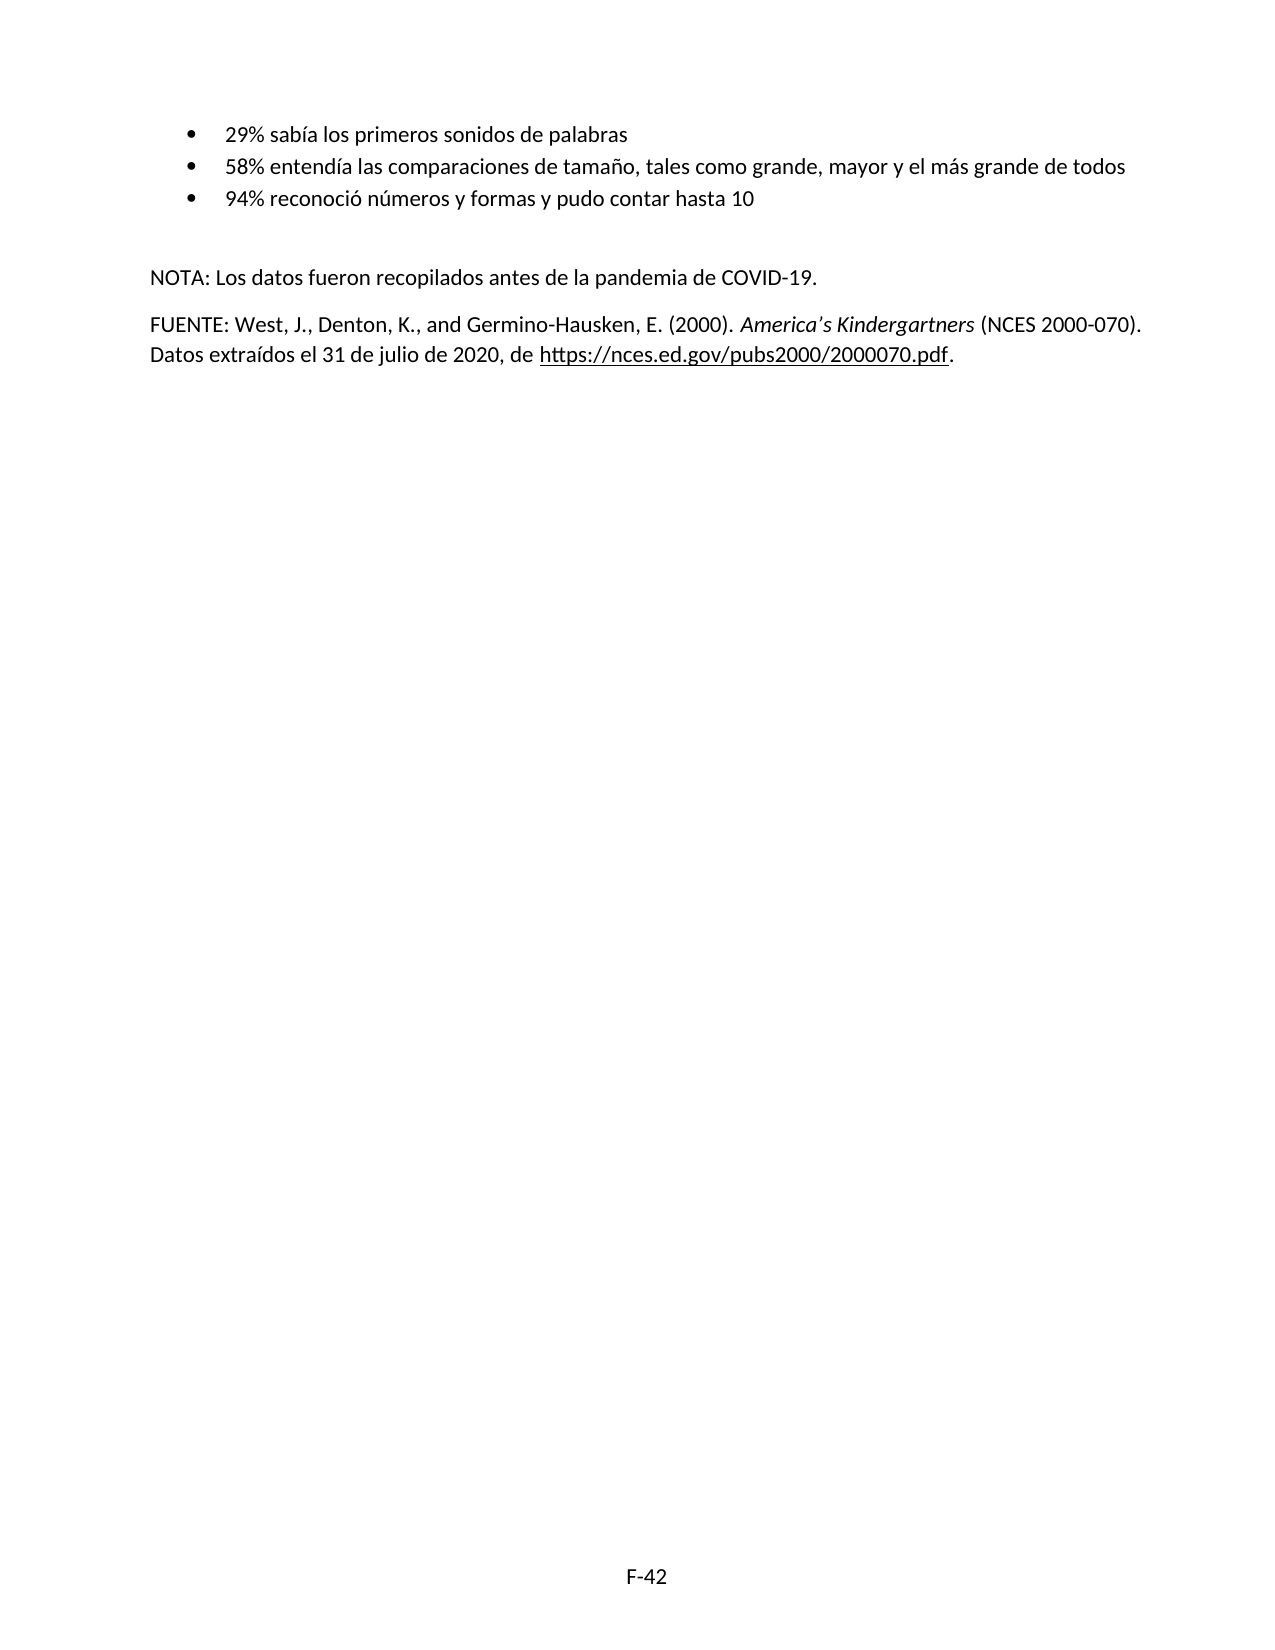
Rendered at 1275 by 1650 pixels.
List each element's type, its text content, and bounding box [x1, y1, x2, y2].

list 58% entendía las comparaciones de tamaño, tales como grande, mayor y el más grande de todos [187, 152, 1143, 180]
list 94% reconoció números y formas y pudo contar hasta 10 [187, 184, 1143, 212]
list 29% sabía los primeros sonidos de palabras [187, 120, 1143, 148]
text FUENTE: West, J., Denton, K., and Germino-Hausken, E. (2000). America’s Kindergartners (NCES 2000-070). Datos extraídos el 31 de julio de 2020, de https://nces.ed.gov/pubs2000/2000070.pdf. [150, 310, 1143, 368]
text NOTA: Los datos fueron recopilados antes de la pandemia de COVID-19. [150, 263, 1143, 291]
